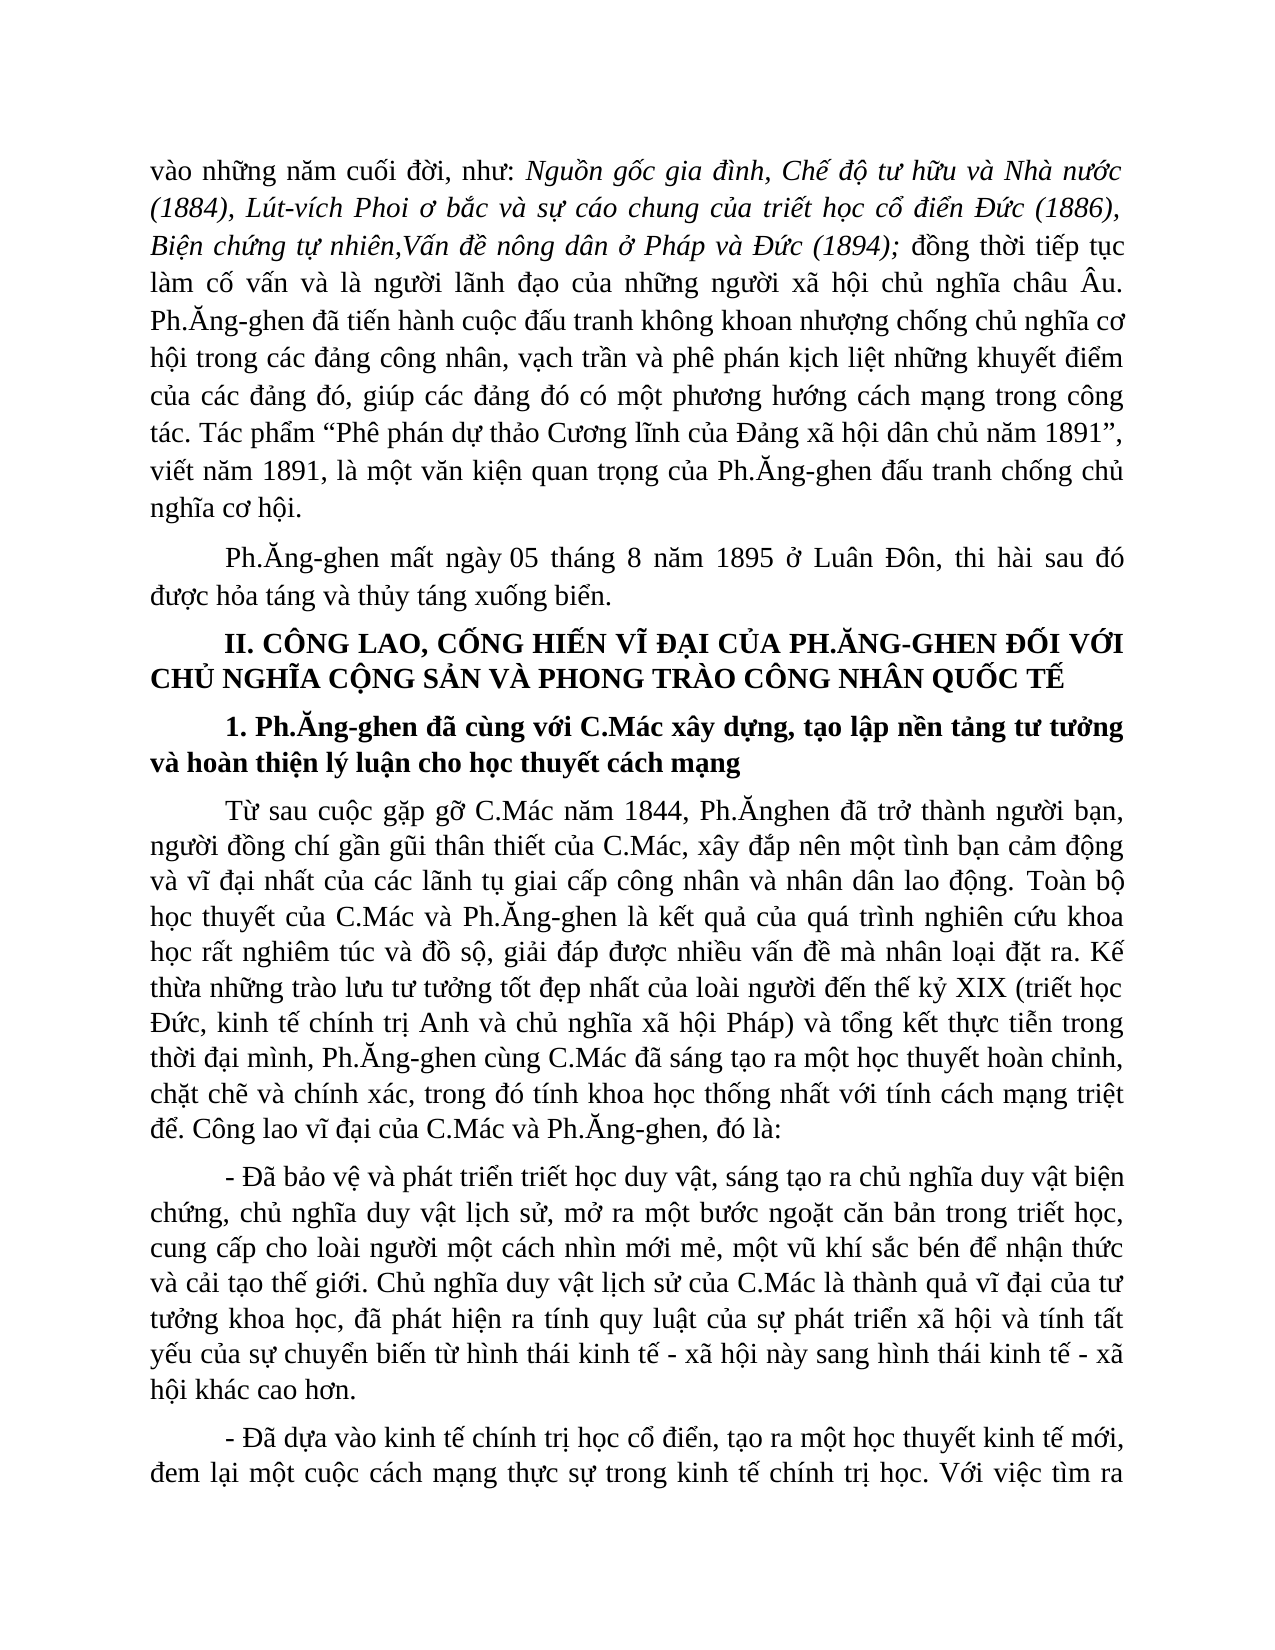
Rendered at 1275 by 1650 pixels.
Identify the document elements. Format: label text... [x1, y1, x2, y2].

text Ph.Ăng-ghen mất ngày 05 tháng 8 năm 1895 ở Luân Đôn, thi hài sau đó được hỏa táng và thủy táng xuống biển. [150, 537, 1125, 612]
text Từ sau cuộc gặp gỡ C.Mác năm 1844, Ph.Ănghen đã trở thành người bạn, người đồng chí gần gũi thân thiết của C.Mác, xây đắp nên một tình bạn cảm động và vĩ đại nhất của các lãnh tụ giai cấp công nhân và nhân dân lao động. Toàn bộ học thuyết của C.Mác và Ph.Ăng-ghen là kết quả của quá trình nghiên cứu khoa học rất nghiêm túc và đồ sộ, giải đáp được nhiều vấn đề mà nhân loại đặt ra. Kế thừa những trào lưu tư tưởng tốt đẹp nhất của loài người đến thế kỷ XIX (triết học Đức, kinh tế chính trị Anh và chủ nghĩa xã hội Pháp) và tổng kết thực tiễn trong thời đại mình, Ph.Ăng-ghen cùng C.Mác đã sáng tạo ra một học thuyết hoàn chỉnh, chặt chẽ và chính xác, trong đó tính khoa học thống nhất với tính cách mạng triệt để. Công lao vĩ đại của C.Mác và Ph.Ăng-ghen, đó là: [150, 792, 1125, 1146]
text - Đã bảo vệ và phát triển triết học duy vật, sáng tạo ra chủ nghĩa duy vật biện chứng, chủ nghĩa duy vật lịch sử, mở ra một bước ngoặt căn bản trong triết học, cung cấp cho loài người một cách nhìn mới mẻ, một vũ khí sắc bén để nhận thức và cải tạo thế giới. Chủ nghĩa duy vật lịch sử của C.Mác là thành quả vĩ đại của tư tưởng khoa học, đã phát hiện ra tính quy luật của sự phát triển xã hội và tính tất yếu của sự chuyển biến từ hình thái kinh tế - xã hội này sang hình thái kinh tế - xã hội khác cao hơn. [150, 1158, 1125, 1406]
text 1. Ph.Ăng-ghen đã cùng với C.Mác xây dựng, tạo lập nền tảng tư tưởng và hoàn thiện lý luận cho học thuyết cách mạng [150, 708, 1125, 779]
text II. CÔNG LAO, CỐNG HIẾN VĨ ĐẠI CỦA PH.ĂNG-GHEN ĐỐI VỚI CHỦ NGHĨA CỘNG SẢN VÀ PHONG TRÀO CÔNG NHÂN QUỐC TẾ [150, 625, 1125, 696]
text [150, 150, 1125, 525]
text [150, 1419, 1125, 1489]
